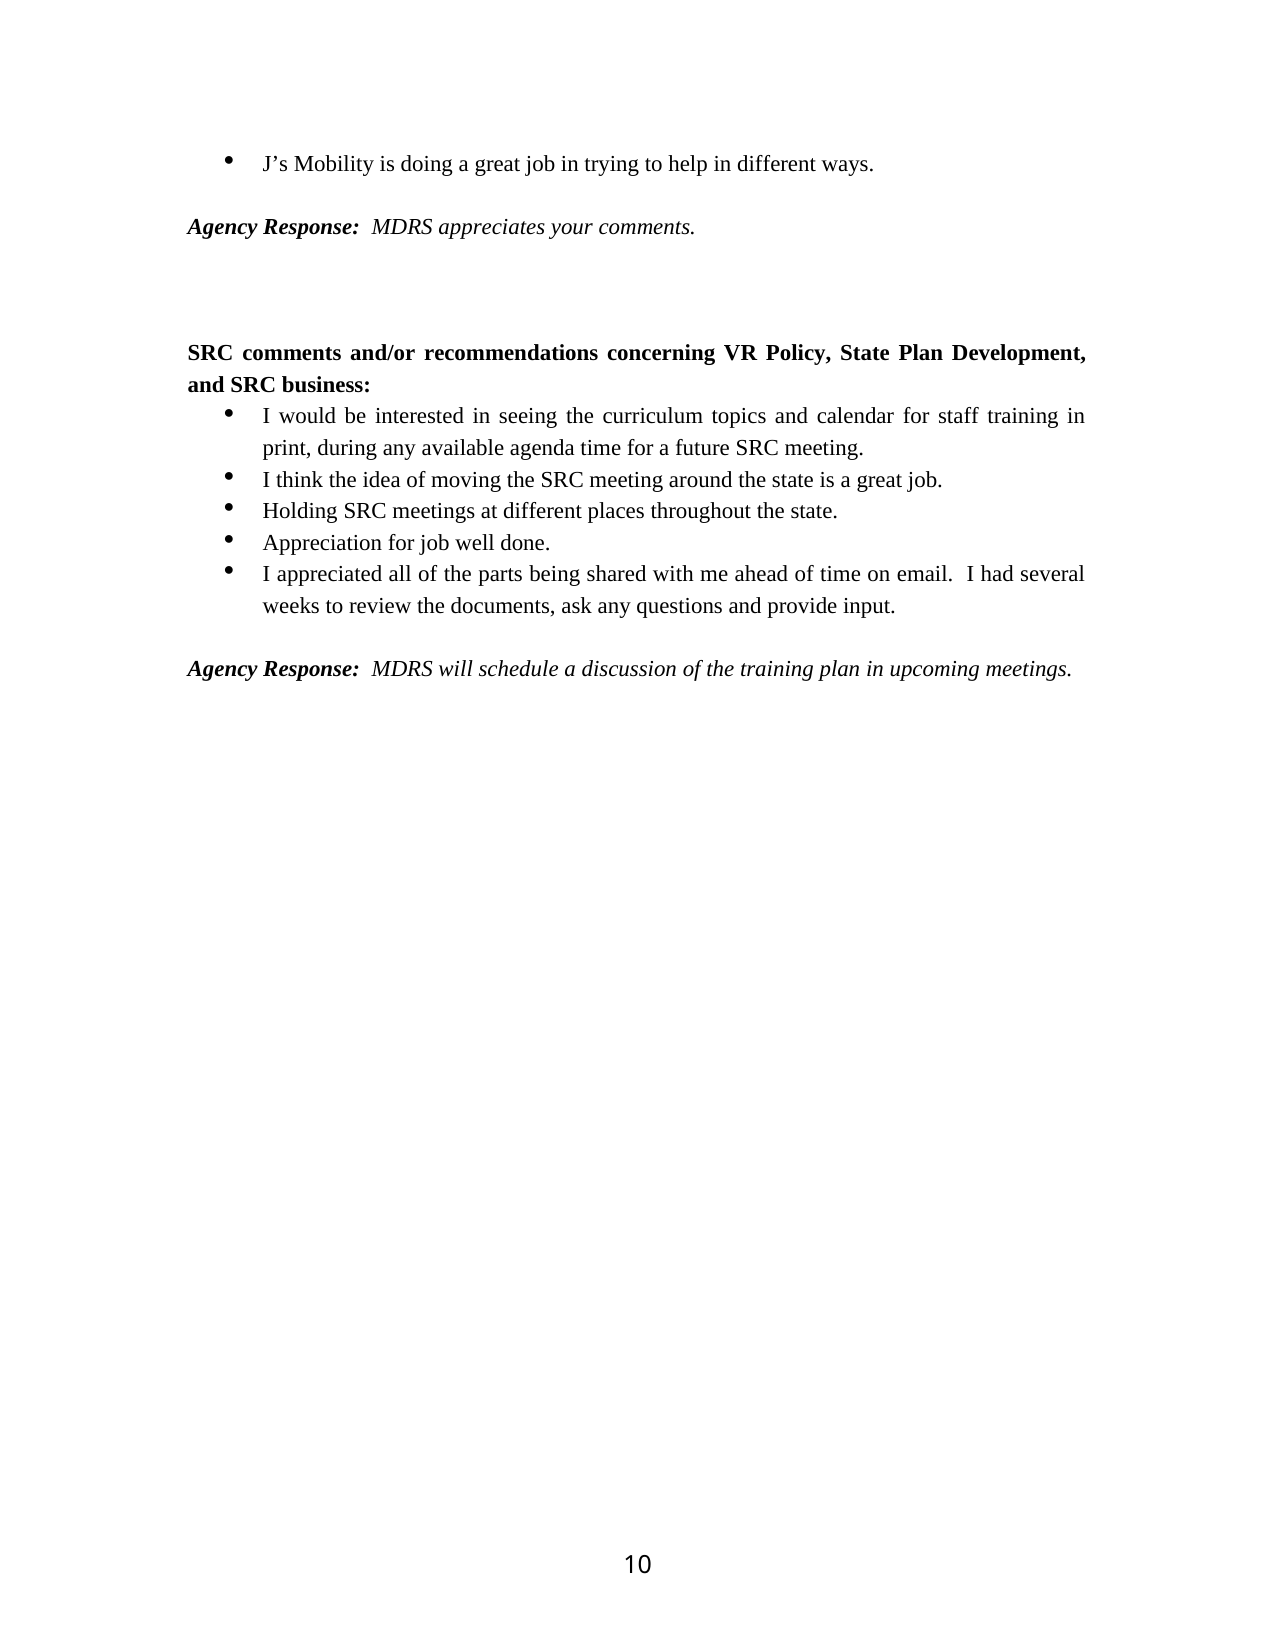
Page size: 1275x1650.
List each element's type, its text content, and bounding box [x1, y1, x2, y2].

text Agency Response: MDRS appreciates your comments. [187, 213, 1087, 239]
list Holding SRC meetings at different places throughout the state. [225, 497, 1087, 523]
list I think the idea of moving the SRC meeting around the state is a great job. [225, 466, 1087, 492]
list J’s Mobility is doing a great job in trying to help in different ways. [225, 150, 1087, 176]
text Agency Response: MDRS will schedule a discussion of the training plan in upcoming meetings. [187, 655, 1087, 681]
text SRC comments and/or recommendations concerning VR Policy, State Plan Development, and SRC business: [187, 339, 1087, 397]
list Appreciation for job well done. [225, 529, 1087, 555]
list I would be interested in seeing the curriculum topics and calendar for staff training in print, during any available agenda time for a future SRC meeting. [225, 402, 1087, 460]
list I appreciated all of the parts being shared with me ahead of time on email. I had several weeks to review the documents, ask any questions and provide input. [225, 560, 1087, 618]
